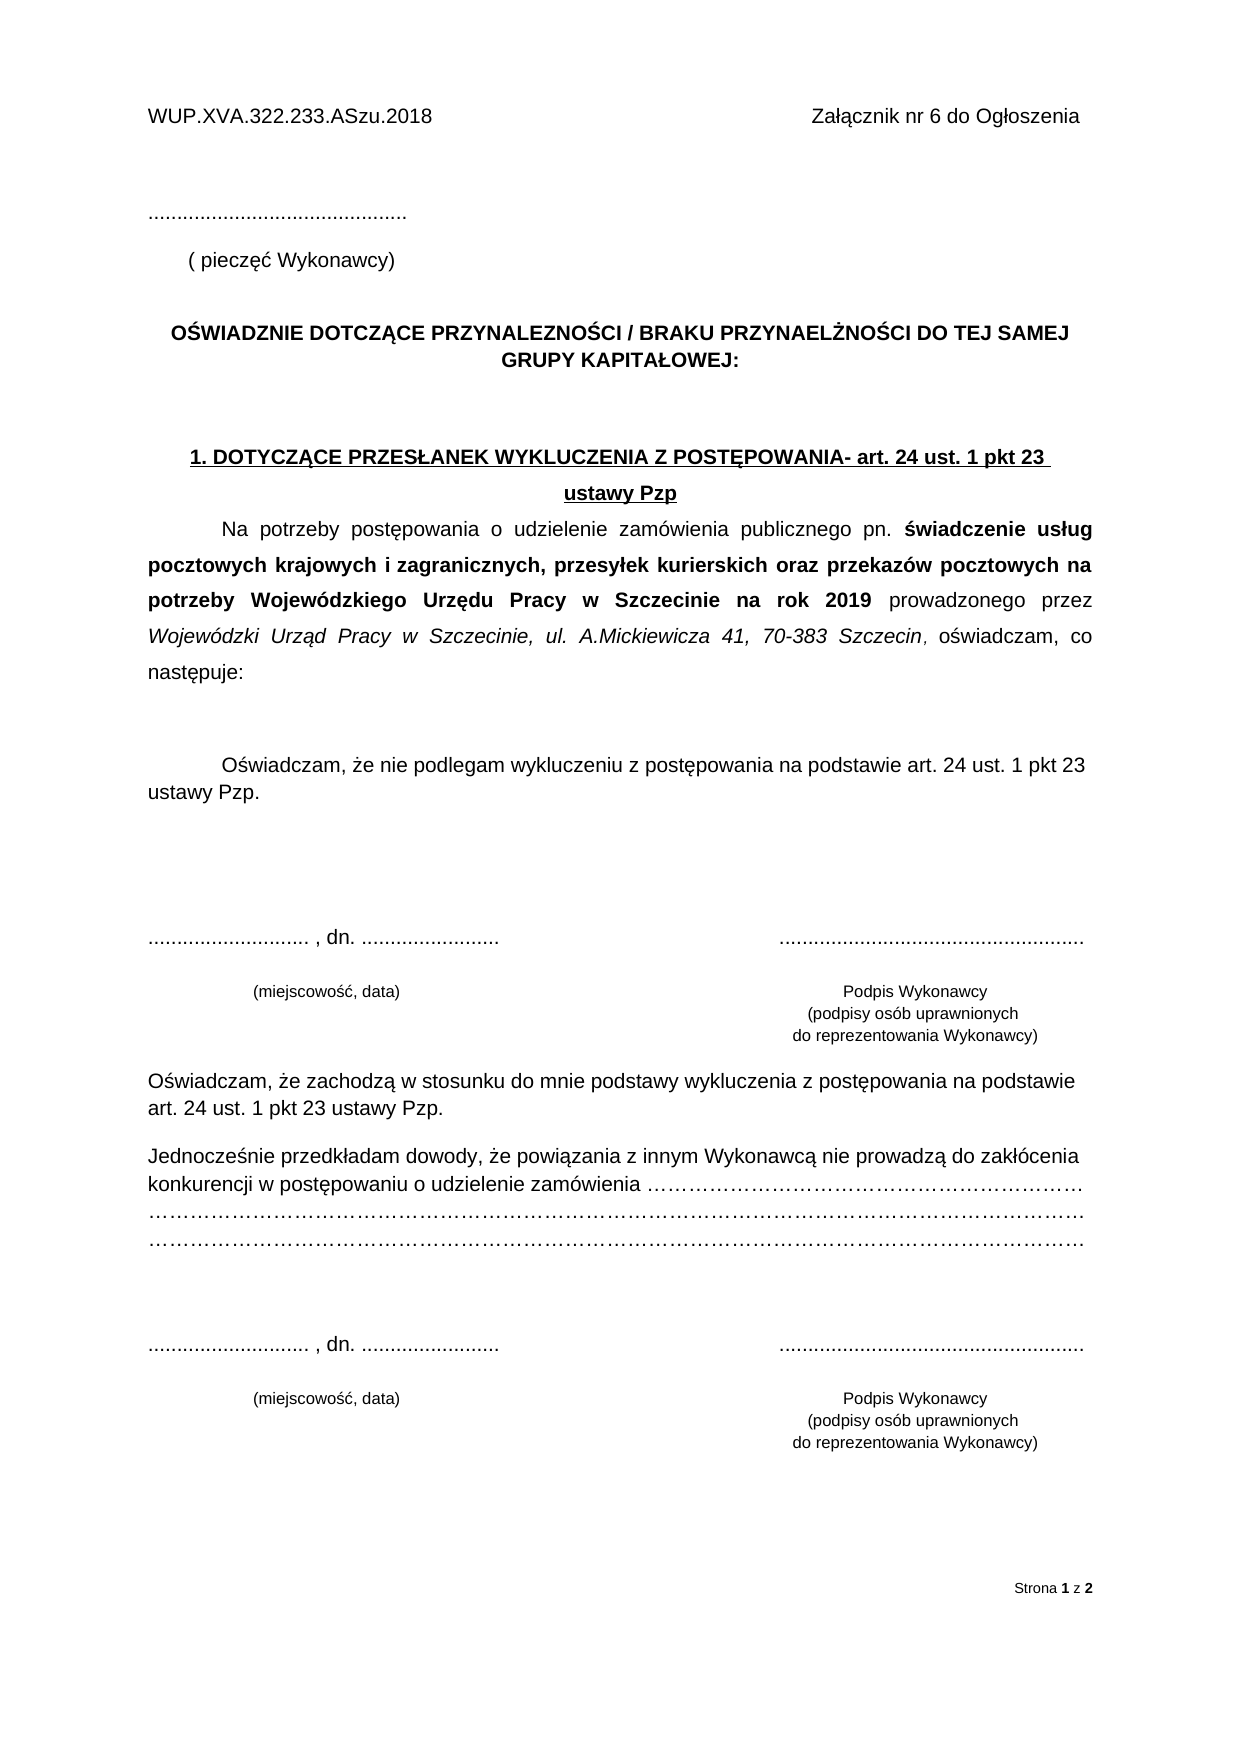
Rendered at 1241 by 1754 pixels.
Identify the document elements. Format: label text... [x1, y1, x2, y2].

text Oświadczam, że nie podlegam wykluczeniu z postępowania na podstawie art. 24 ust. 1 pkt 23 ustawy Pzp. [148, 752, 1093, 804]
text Oświadczam, że zachodzą w stosunku do mnie podstawy wykluczenia z postępowania na podstawie art. 24 ust. 1 pkt 23 ustawy Pzp. [148, 1068, 1093, 1120]
text (miejscowość, data) Podpis Wykonawcy (podpisy osób uprawnionych do reprezentowania Wykonawcy) [148, 1389, 1093, 1452]
text OŚWIADZNIE DOTCZĄCE PRZYNALEZNOŚCI / BRAKU PRZYNAELŻNOŚCI DO TEJ SAMEJ GRUPY KAPITAŁOWEJ: [148, 320, 1093, 372]
text ( pieczęć Wykonawcy) [148, 248, 1093, 272]
text (miejscowość, data) Podpis Wykonawcy (podpisy osób uprawnionych do reprezentowania Wykonawcy) [148, 982, 1093, 1045]
text Jednocześnie przedkładam dowody, że powiązania z innym Wykonawcą nie prowadzą do zakłócenia konkurencji w postępowaniu o udzielenie zamówienia ……………………………………………………… ……………………………………………………………………………………………………………………………………………………………………………………………………………………………………………… [148, 1144, 1093, 1251]
text WUP.XVA.322.233.ASzu.2018 Załącznik nr 6 do Ogłoszenia [148, 103, 1093, 127]
text 1. DOTYCZĄCE PRZESŁANEK WYKLUCZENIA Z POSTĘPOWANIA- art. 24 ust. 1 pkt 23 ustawy Pzp [148, 444, 1093, 504]
text ............................ , dn. ........................ ..................................................... [148, 1332, 1093, 1356]
text ............................................. [148, 200, 1093, 224]
text ............................ , dn. ........................ ..................................................... [148, 925, 1093, 949]
text Na potrzeby postępowania o udzielenie zamówienia publicznego pn. świadczenie usług pocztowych krajowych i zagranicznych, przesyłek kurierskich oraz przekazów pocztowych na potrzeby Wojewódzkiego Urzędu Pracy w Szczecinie na rok 2019 prowadzonego przez Wojewódzki Urząd Pracy w Szczecinie, ul. A.Mickiewicza 41, 70-383 Szczecin, oświadczam, co następuje: [148, 516, 1093, 684]
